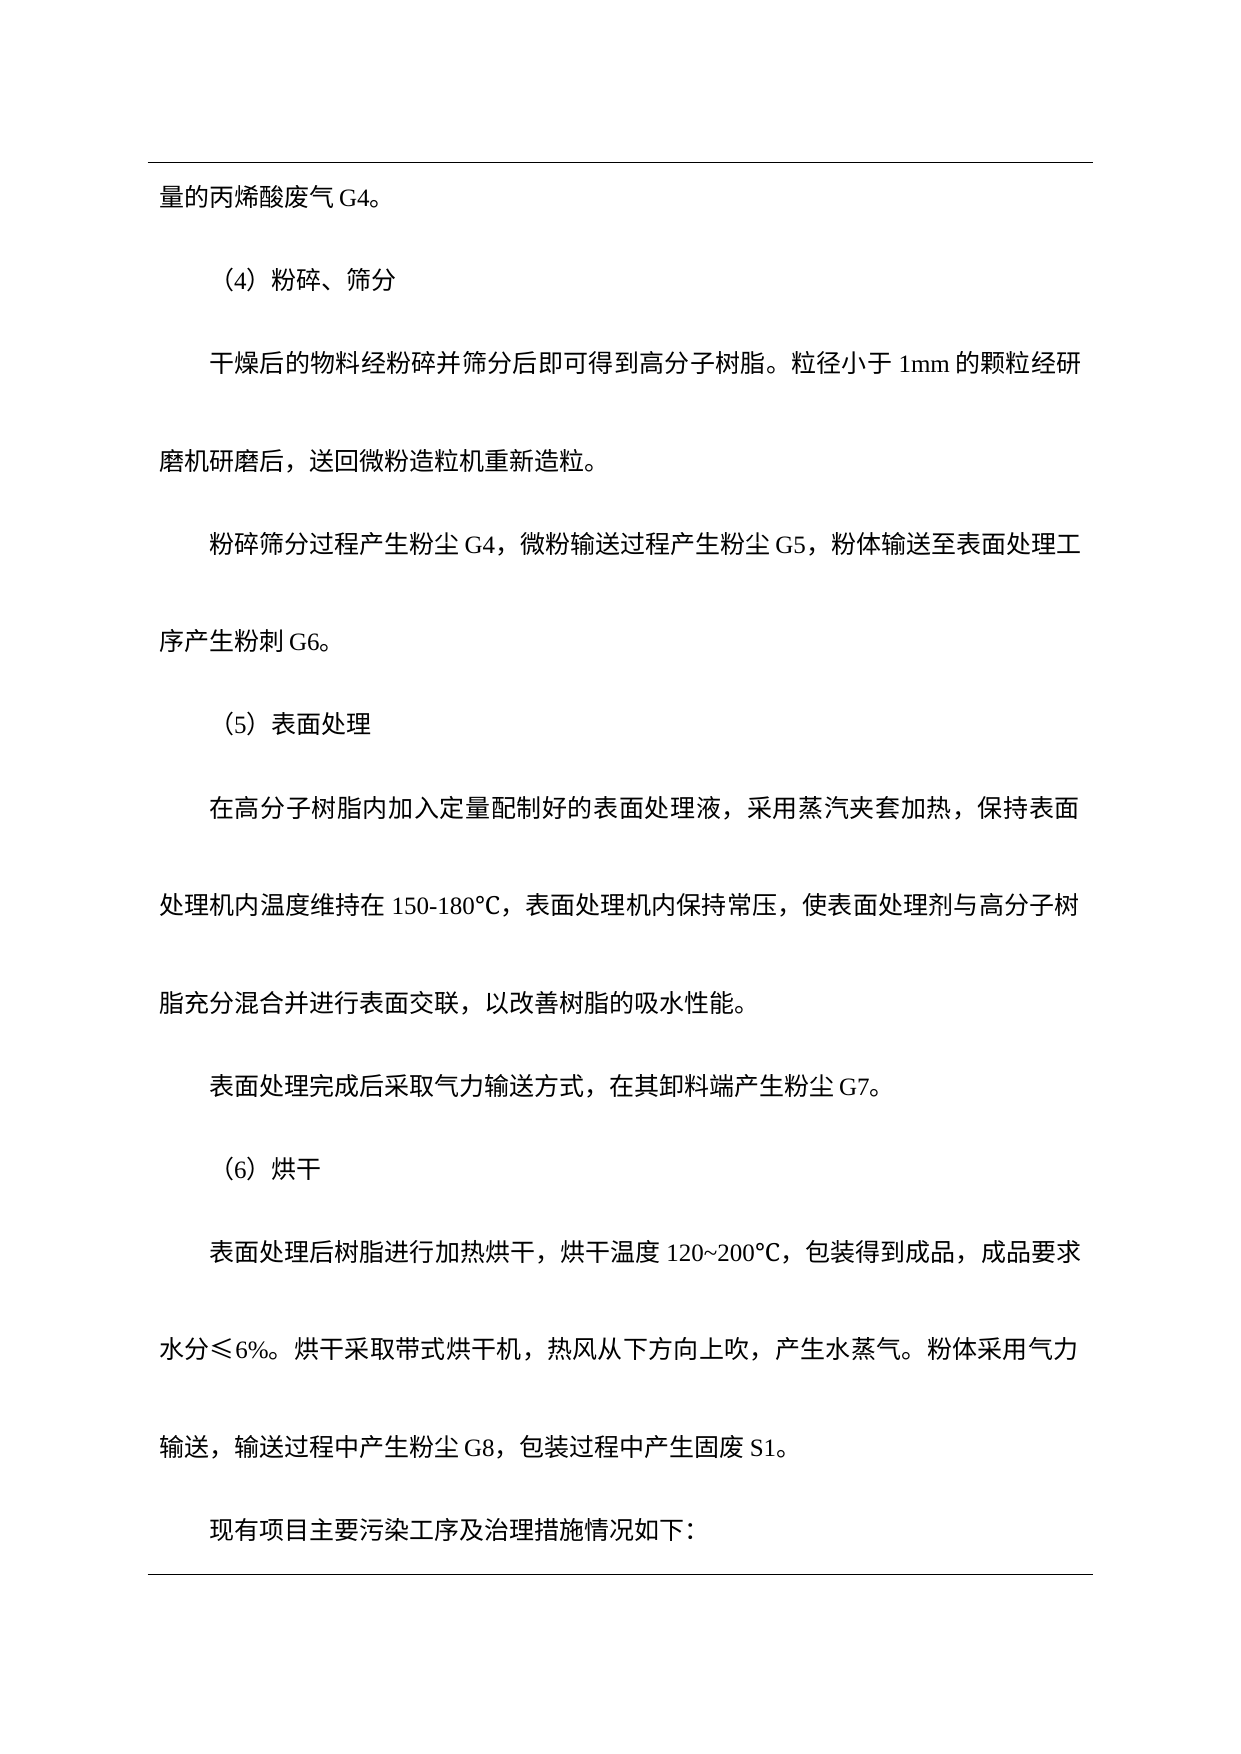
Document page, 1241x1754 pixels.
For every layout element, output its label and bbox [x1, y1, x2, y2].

table_cell [148, 163, 1092, 1574]
